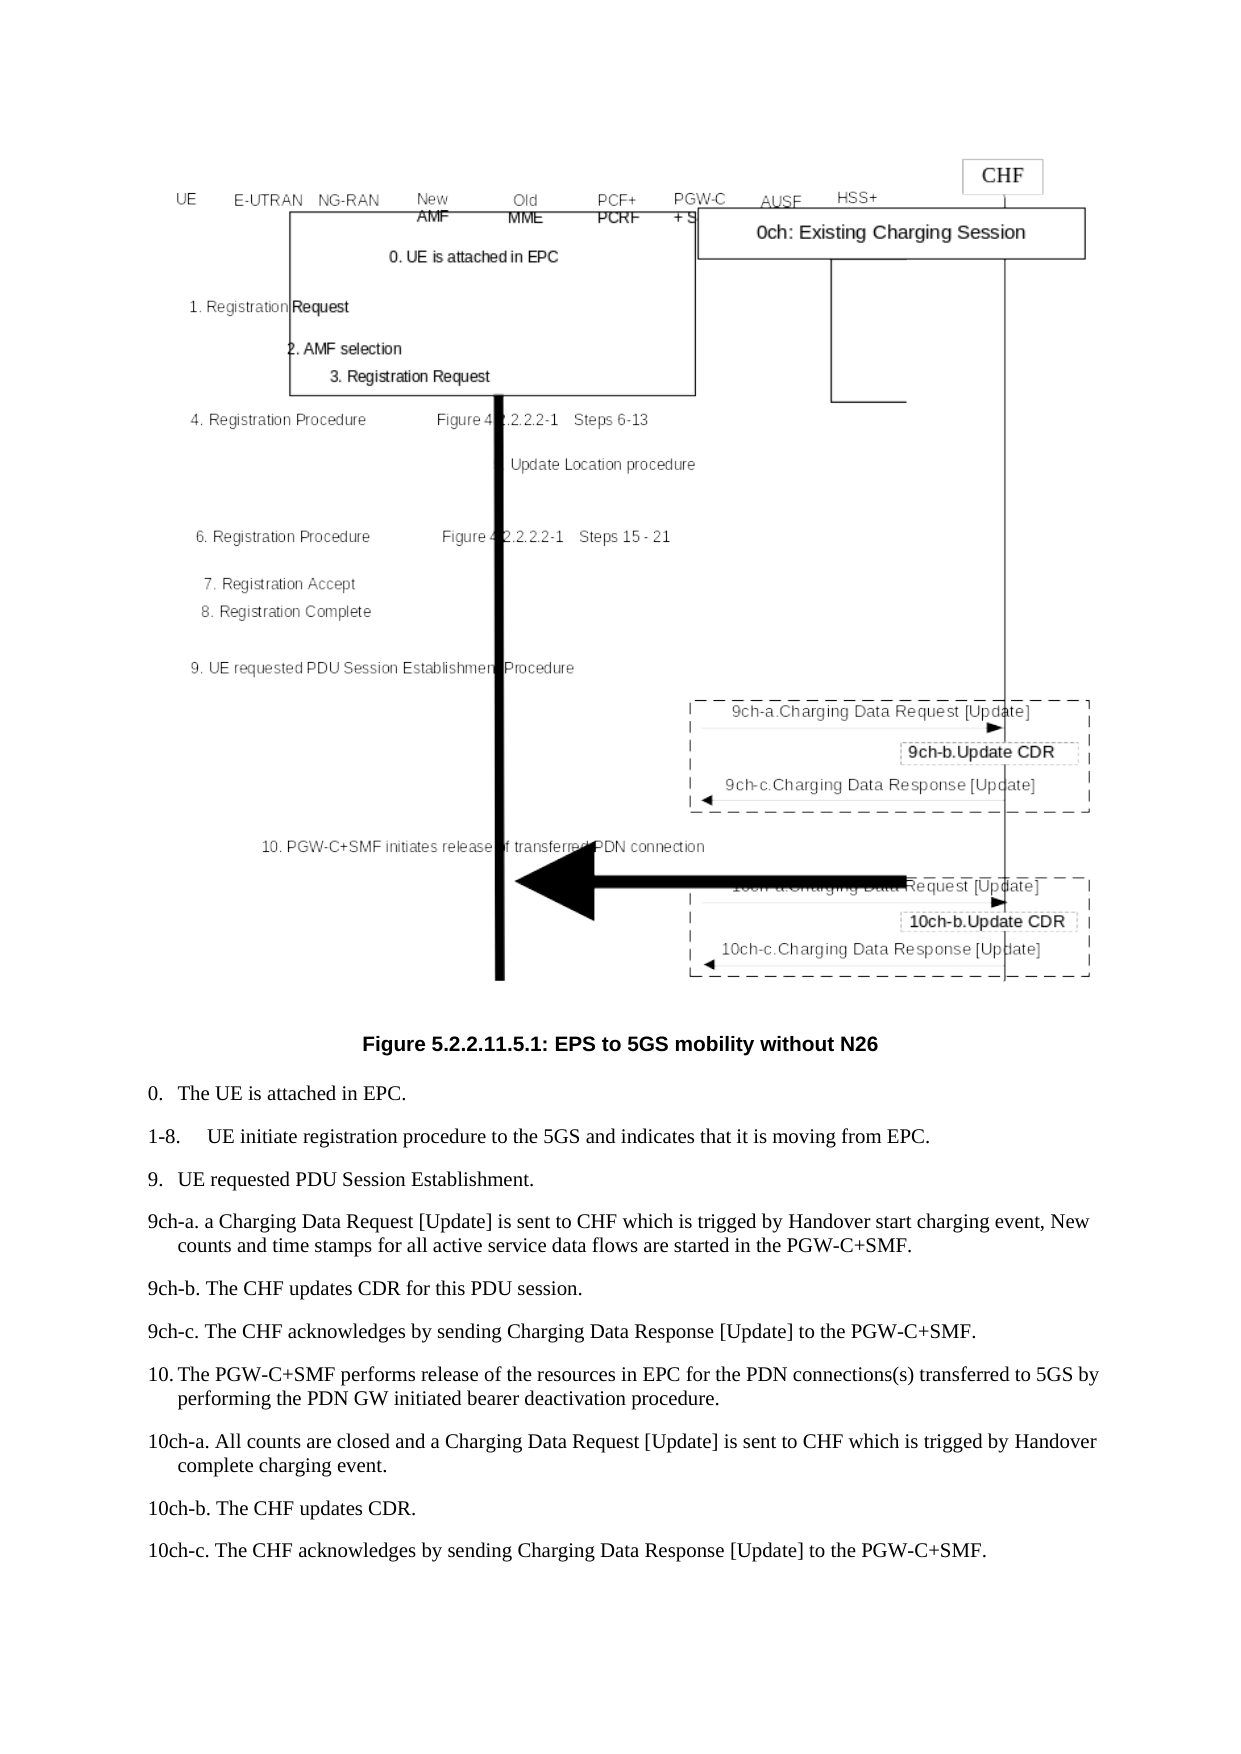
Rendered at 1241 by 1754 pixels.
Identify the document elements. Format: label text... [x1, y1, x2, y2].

text 10ch-c. The CHF acknowledges by sending Charging Data Response [Update] to the PGW-C+SMF. [148, 1538, 1122, 1562]
text Figure 5.2.2.11.5.1: EPS to 5GS mobility without N26 [118, 1032, 1122, 1056]
text 9. UE requested PDU Session Establishment. [148, 1167, 1122, 1191]
text 0. The UE is attached in EPC. [148, 1081, 1122, 1105]
text 10. The PGW-C+SMF performs release of the resources in EPC for the PDN connections(s) transferred to 5GS by performing the PDN GW initiated bearer deactivation procedure. [148, 1362, 1122, 1410]
text 9ch-b. The CHF updates CDR for this PDU session. [148, 1276, 1122, 1300]
text 10ch-a. All counts are closed and a Charging Data Request [Update] is sent to CHF which is trigged by Handover complete charging event. [148, 1429, 1122, 1477]
text 9ch-a. a Charging Data Request [Update] is sent to CHF which is trigged by Handover start charging event, New counts and time stamps for all active service data flows are started in the PGW-C+SMF. [148, 1209, 1122, 1257]
text 1-8. UE initiate registration procedure to the 5GS and indicates that it is moving from EPC. [148, 1124, 1122, 1148]
text 10ch-b. The CHF updates CDR. [148, 1496, 1122, 1520]
text 9ch-c. The CHF acknowledges by sending Charging Data Response [Update] to the PGW-C+SMF. [148, 1319, 1122, 1343]
